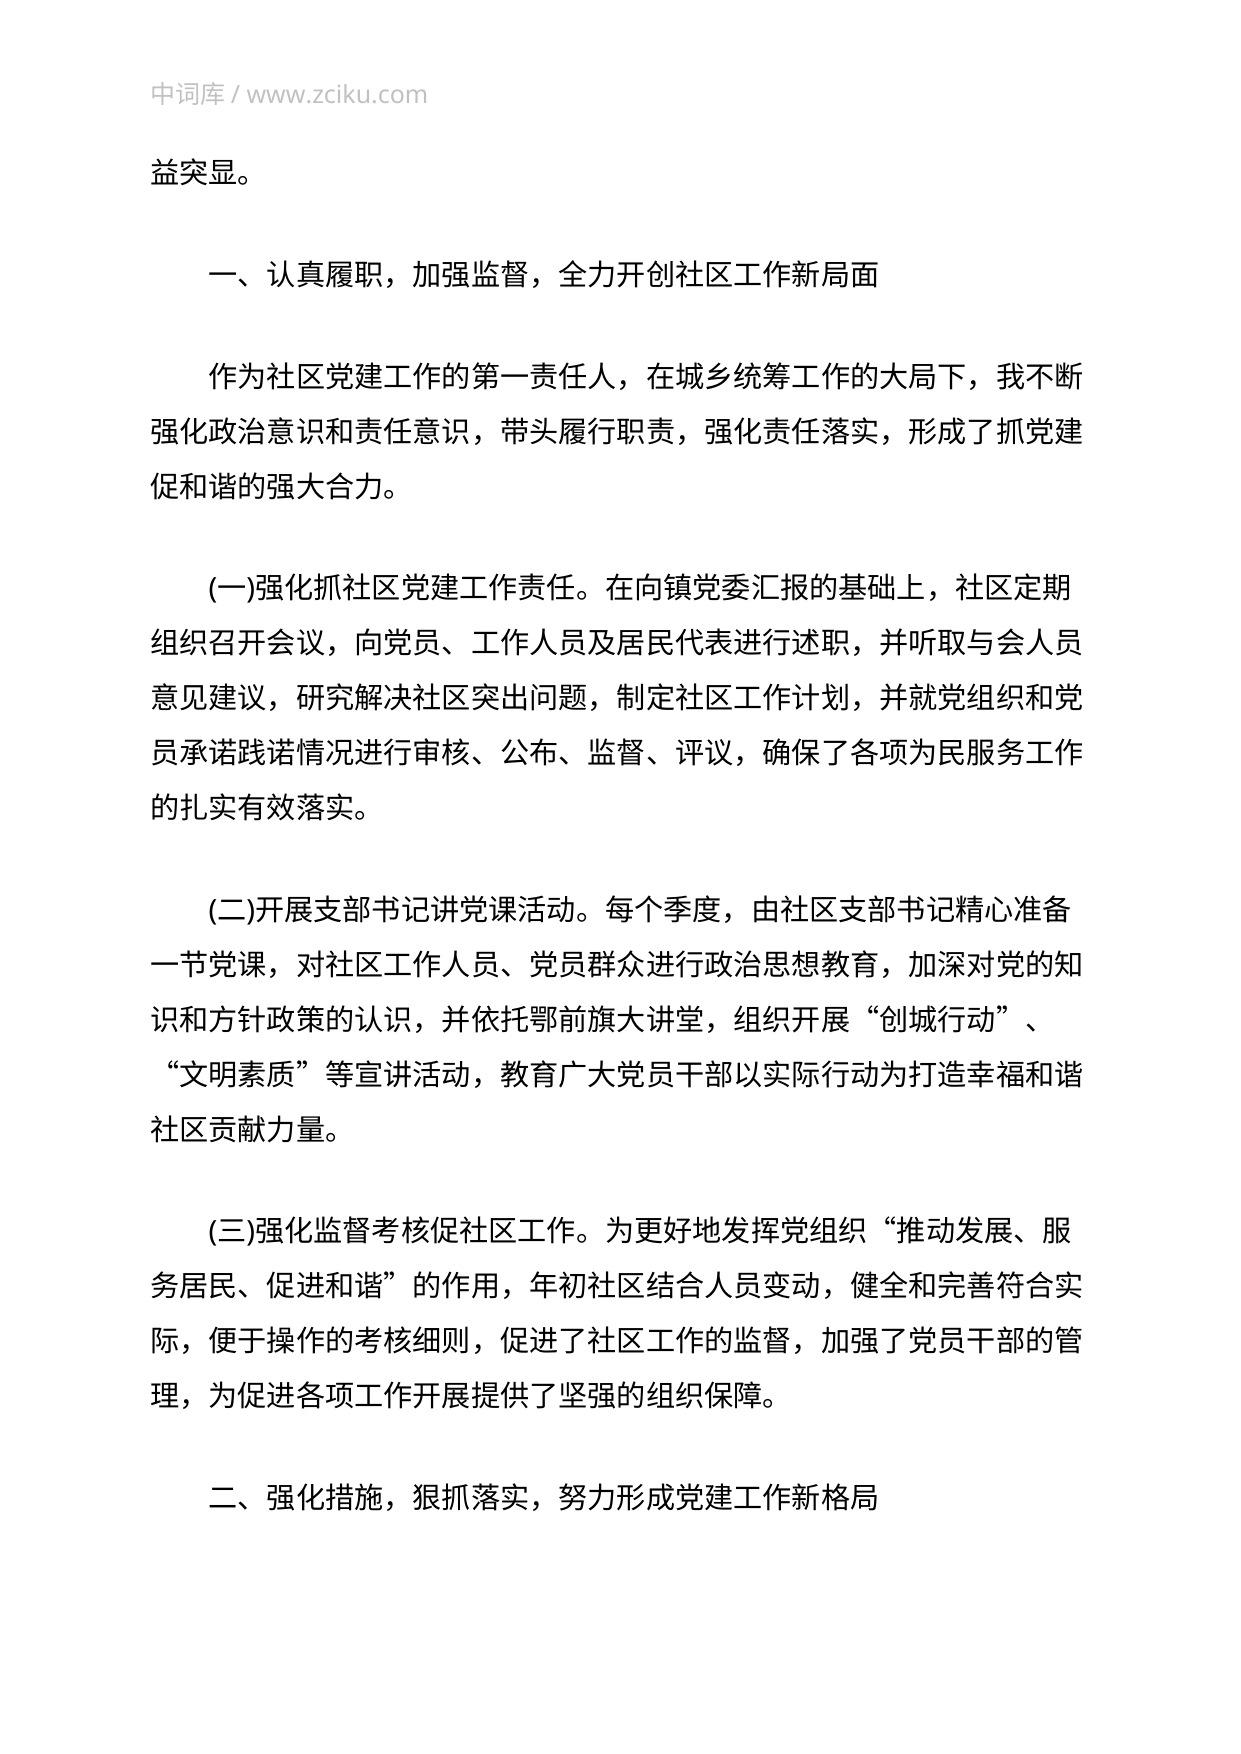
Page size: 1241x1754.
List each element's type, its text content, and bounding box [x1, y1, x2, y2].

text 二、强化措施，狠抓落实，努力形成党建工作新格局 [150, 1474, 1090, 1517]
text (三)强化监督考核促社区工作。为更好地发挥党组织“推动发展、服务居民、促进和谐”的作用，年初社区结合人员变动，健全和完善符合实际，便于操作的考核细则，促进了社区工作的监督，加强了党员干部的管理，为促进各项工作开展提供了坚强的组织保障。 [150, 1208, 1090, 1415]
text 作为社区党建工作的第一责任人，在城乡统筹工作的大局下，我不断强化政治意识和责任意识，带头履行职责，强化责任落实，形成了抓党建促和谐的强大合力。 [150, 353, 1090, 506]
text 一、认真履职，加强监督，全力开创社区工作新局面 [150, 252, 1090, 294]
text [150, 150, 1090, 192]
text (二)开展支部书记讲党课活动。每个季度，由社区支部书记精心准备一节党课，对社区工作人员、党员群众进行政治思想教育，加深对党的知识和方针政策的认识，并依托鄂前旗大讲堂，组织开展“创城行动”、“文明素质”等宣讲活动，教育广大党员干部以实际行动为打造幸福和谐社区贡献力量。 [150, 887, 1090, 1148]
text (一)强化抓社区党建工作责任。在向镇党委汇报的基础上，社区定期组织召开会议，向党员、工作人员及居民代表进行述职，并听取与会人员意见建议，研究解决社区突出问题，制定社区工作计划，并就党组织和党员承诺践诺情况进行审核、公布、监督、评议，确保了各项为民服务工作的扎实有效落实。 [150, 565, 1090, 827]
